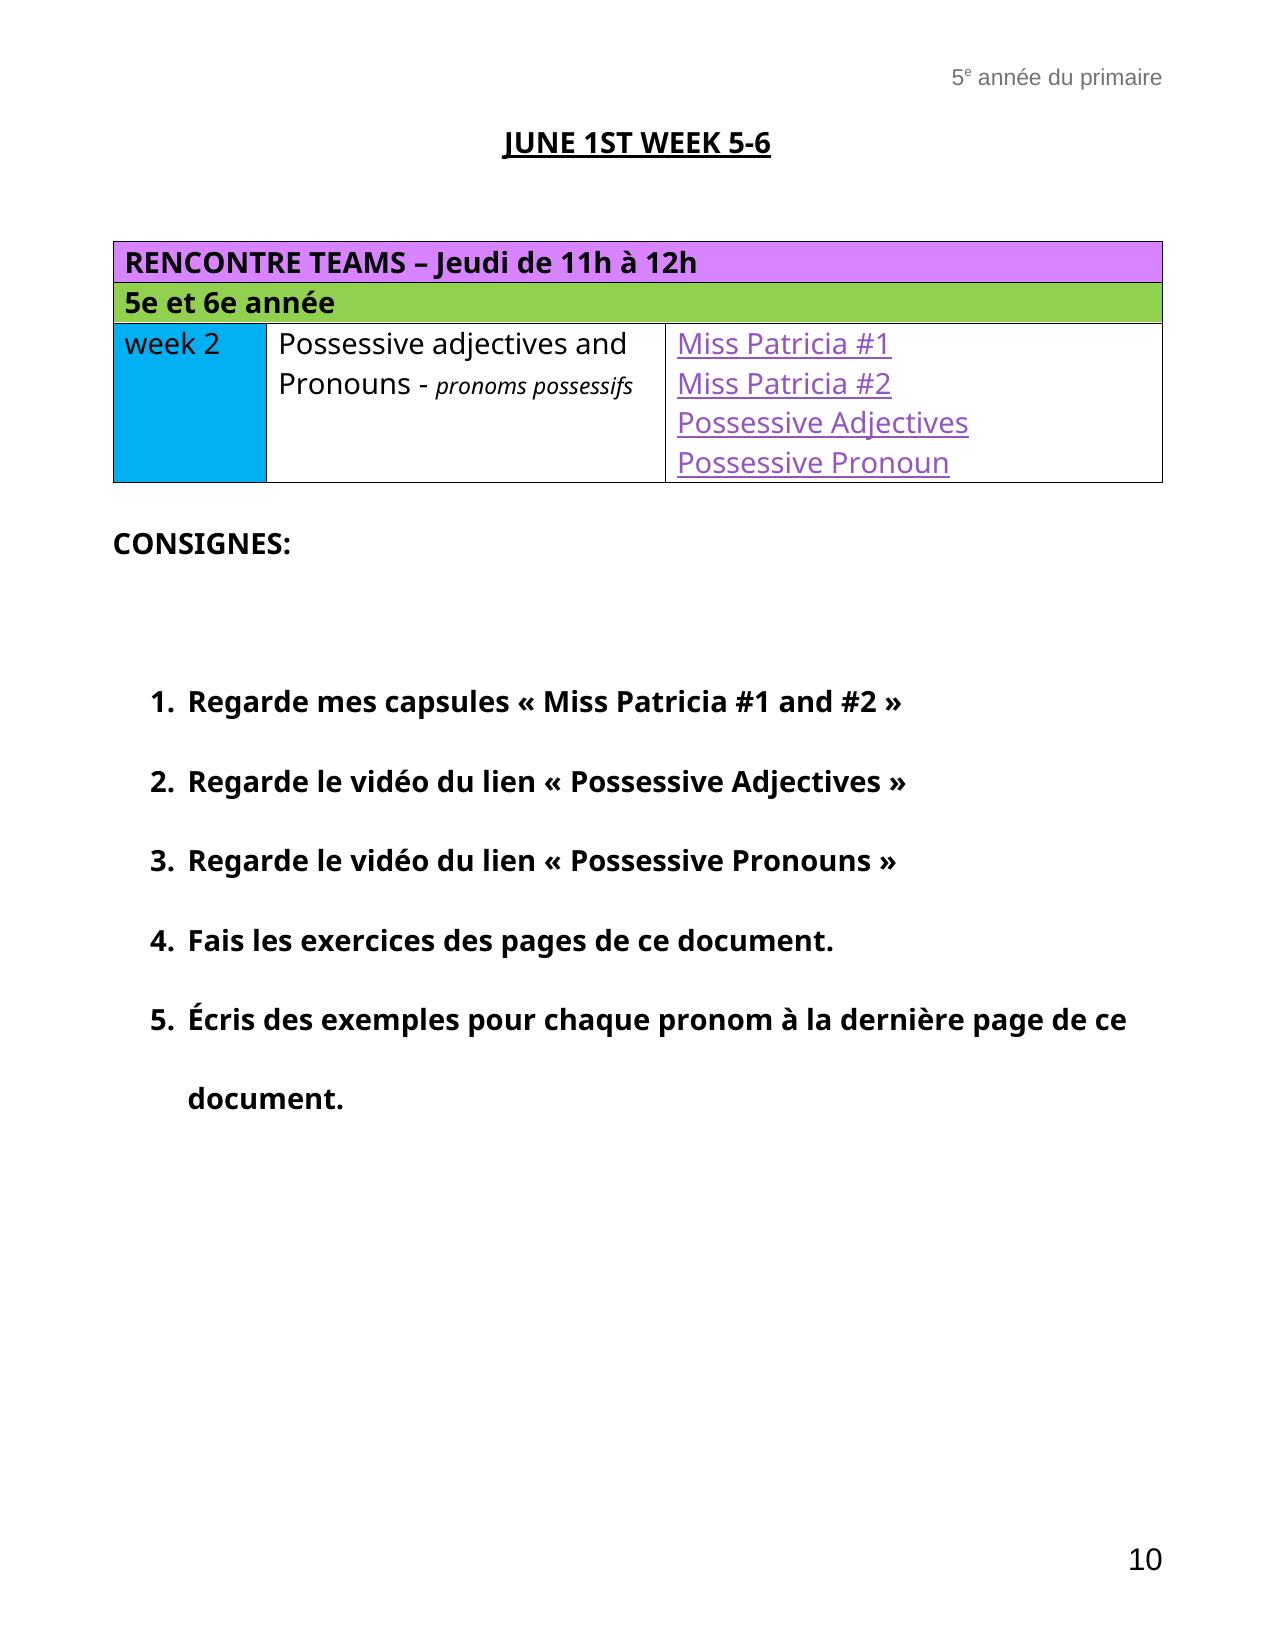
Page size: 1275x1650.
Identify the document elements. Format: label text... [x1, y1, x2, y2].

list Regarde mes capsules « Miss Patricia #1 and #2 » [150, 682, 1162, 721]
table_cell week 2 [114, 324, 266, 482]
text CONSIGNES: [112, 523, 1162, 563]
table_cell Possessive adjectives and Pronouns - pronoms possessifs [267, 324, 665, 482]
list Regarde le vidéo du lien « Possessive Adjectives » [150, 761, 1162, 801]
list Fais les exercices des pages de ce document. [150, 920, 1162, 959]
table_cell Miss Patricia #1 Miss Patricia #2 Possessive Adjectives Possessive Pronoun [666, 324, 1162, 482]
list Écris des exemples pour chaque pronom à la dernière page de ce document. [150, 999, 1162, 1118]
list Regarde le vidéo du lien « Possessive Pronouns » [150, 840, 1162, 880]
text JUNE 1ST WEEK 5-6 [112, 122, 1162, 162]
table_cell 5e et 6e année [114, 283, 1162, 322]
table_header RENCONTRE TEAMS – Jeudi de 11h à 12h [114, 242, 1162, 282]
